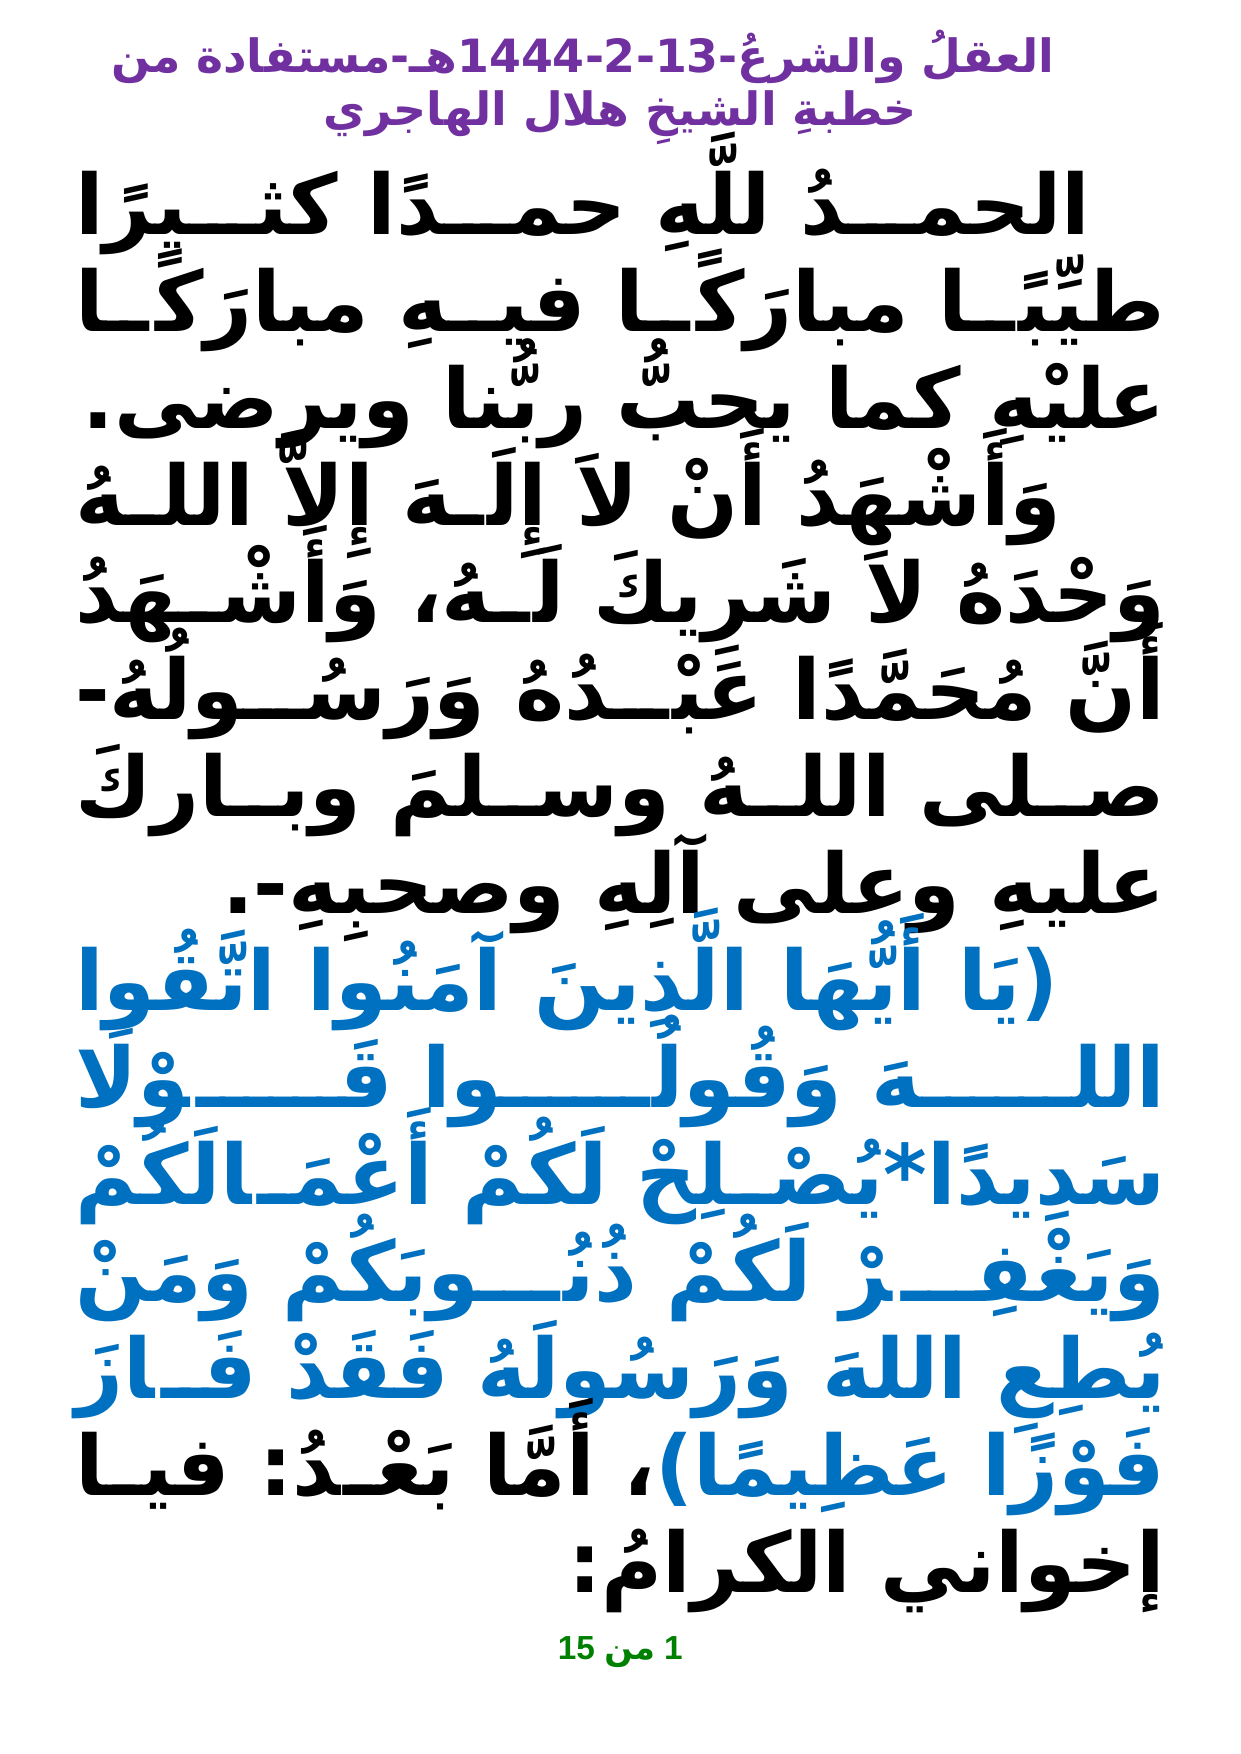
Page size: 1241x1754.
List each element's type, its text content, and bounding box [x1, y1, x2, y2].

text العقلُ والشرعُ-13-2-1444هـ-مستفادة من خطبةِ الشيخِ هلال الهاجري [75, 29, 1165, 136]
text (يَا أَيُّهَا الَّذِينَ آمَنُوا اتَّقُوا اللهَ وَقُولُوا قَوْلًا سَدِيدًا*يُصْلِحْ لَكُمْ أَعْمَالَكُمْ وَيَغْفِرْ لَكُمْ ذُنُوبَكُمْ وَمَنْ يُطِعِ اللهَ وَرَسُولَهُ فَقَدْ فَازَ فَوْزًا عَظِيمًا)، أَمَّا بَعْدُ: فيا إخواني الكرامُ: [75, 933, 1165, 1612]
text وَأَشْهَدُ أَنْ لاَ إِلَهَ إِلاَّ اللهُ وَحْدَهُ لاَ شَرِيكَ لَهُ، وَأَشْهَدُ أَنَّ مُحَمَّدًا عَبْدُهُ وَرَسُولُهُ-صلى اللهُ وسلمَ وباركَ عليهِ وعلى آلِهِ وصحبِهِ-. [75, 448, 1165, 933]
list الحمدُ للَّهِ حمدًا كثيرًا طيِّبًا مبارَكًا فيهِ مبارَكًا عليْهِ كما يحبُّ ربُّنا ويرضى. [75, 157, 1165, 448]
